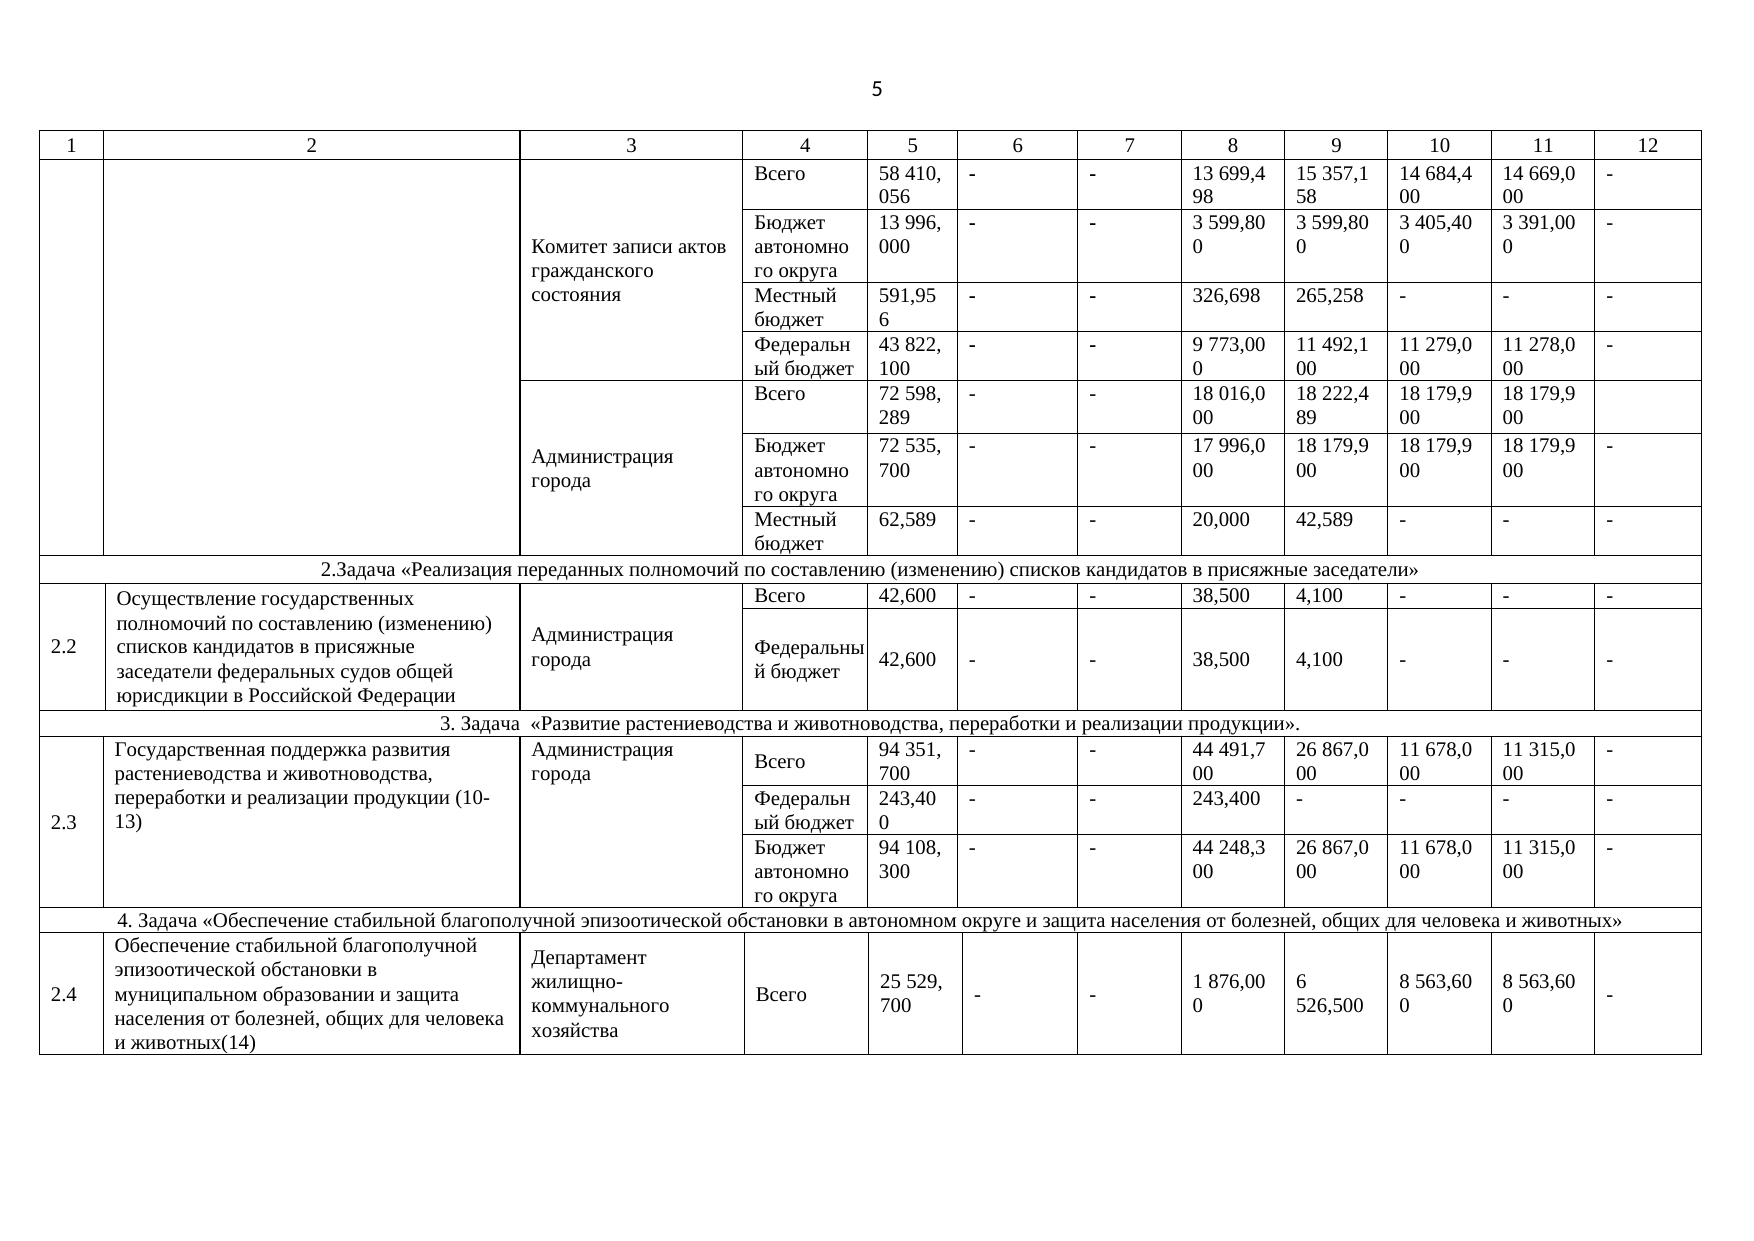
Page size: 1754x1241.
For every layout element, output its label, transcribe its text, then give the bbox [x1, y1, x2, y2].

table_cell 43 822,100 [868, 332, 957, 380]
table_cell 8 563,600 [1388, 933, 1491, 1054]
table_cell - [1078, 609, 1181, 709]
table_cell 1 [40, 131, 103, 159]
table_cell - [958, 835, 1077, 907]
table_cell - [1595, 933, 1701, 1054]
table_cell 11 492,100 [1285, 332, 1387, 380]
table_cell - [1492, 283, 1594, 331]
table_cell 13 996,000 [868, 210, 957, 282]
table_cell 2.2 [40, 584, 105, 709]
table_cell - [1388, 786, 1491, 834]
table_cell - [1595, 609, 1701, 709]
table_cell - [1492, 584, 1594, 607]
table_cell 6 526,500 [1285, 933, 1387, 1054]
table_cell 38,500 [1182, 584, 1284, 607]
table_cell Обеспечение стабильной благополучной эпизоотической обстановки в муниципальном образовании и защита населения от болезней, общих для человека и животных(14) [104, 933, 519, 1054]
table_cell - [958, 210, 1077, 282]
table_cell 11 315,000 [1492, 835, 1594, 907]
table_cell [40, 160, 103, 555]
table_cell Администрация города [521, 584, 742, 709]
table_cell Федеральный бюджет [743, 786, 867, 834]
table_cell 58 410,056 [868, 160, 957, 208]
table_cell Департамент жилищно-коммунального хозяйства [521, 933, 744, 1054]
table_cell - [1078, 332, 1181, 380]
table_cell 3. Задача «Развитие растениеводства и животноводства, переработки и реализации продукции». [40, 711, 1701, 736]
table_cell - [1078, 160, 1181, 208]
table_cell 243,400 [868, 786, 957, 834]
table_cell - [1388, 507, 1491, 555]
table_cell - [1595, 507, 1701, 555]
table_cell 6 [958, 131, 1077, 159]
table_cell - [963, 933, 1077, 1054]
table_cell - [1595, 283, 1701, 331]
table_cell 18 222,489 [1285, 381, 1387, 432]
table_cell - [1078, 737, 1181, 785]
table_cell - [958, 381, 1077, 432]
table_cell 20,000 [1182, 507, 1284, 555]
table_cell 18 016,000 [1182, 381, 1284, 432]
table_cell 15 357,158 [1285, 160, 1387, 208]
table_cell 42,589 [1285, 507, 1387, 555]
table_cell - [1388, 584, 1491, 607]
table_cell 18 179,900 [1492, 434, 1594, 506]
table_cell 265,258 [1285, 283, 1387, 331]
table_cell Администрация города [521, 737, 742, 907]
table_cell 14 669,000 [1492, 160, 1594, 208]
table_cell - [1078, 381, 1181, 432]
table_cell - [1388, 609, 1491, 709]
table_cell - [1595, 786, 1701, 834]
table_cell 13 699,498 [1182, 160, 1284, 208]
table_cell 38,500 [1182, 609, 1284, 709]
table_cell - [1595, 434, 1701, 506]
table_cell 3 [521, 131, 742, 159]
table_cell - [1078, 507, 1181, 555]
table_cell Государственная поддержка развития растениеводства и животноводства, переработки и реализации продукции (10-13) [104, 737, 519, 907]
table_cell 18 179,900 [1492, 381, 1594, 432]
table_cell 11 315,000 [1492, 737, 1594, 785]
table_cell 94 108,300 [868, 835, 957, 907]
table_cell 12 [1595, 131, 1701, 159]
table_cell 11 678,000 [1388, 835, 1491, 907]
table_cell Всего [743, 381, 867, 432]
table_cell Федеральный бюджет [743, 609, 867, 709]
table_cell Осуществление государственных полномочий по составлению (изменению) списков кандидатов в присяжные заседатели федеральных судов общей юрисдикции в Российской Федерации [106, 584, 519, 709]
table_cell 4 [743, 131, 867, 159]
table_cell [104, 160, 519, 555]
table_cell 18 179,900 [1388, 381, 1491, 432]
table_cell 44 491,700 [1182, 737, 1284, 785]
table_cell - [1492, 609, 1594, 709]
table_cell 2.Задача «Реализация переданных полномочий по составлению (изменению) списков кандидатов в присяжные заседатели» [40, 556, 1701, 582]
table_cell - [958, 434, 1077, 506]
table_cell Бюджет автономного округа [743, 210, 867, 282]
table_cell Федеральный бюджет [743, 332, 867, 380]
table_cell 2.4 [40, 933, 103, 1054]
table_cell Всего [743, 737, 867, 785]
table_cell 8 563,600 [1492, 933, 1594, 1054]
table_cell 18 179,900 [1388, 434, 1491, 506]
table_cell - [1595, 737, 1701, 785]
table_cell - [1595, 332, 1701, 380]
table_cell - [958, 786, 1077, 834]
table_cell 42,600 [868, 584, 957, 607]
table_cell 72 598,289 [868, 381, 957, 432]
table_cell - [1078, 786, 1181, 834]
table_cell - [958, 507, 1077, 555]
table_cell 14 684,400 [1388, 160, 1491, 208]
table_cell Всего [743, 160, 867, 208]
table_cell 5 [868, 131, 957, 159]
table_cell 7 [1078, 131, 1181, 159]
table_cell 4,100 [1285, 609, 1387, 709]
table_cell 72 535,700 [868, 434, 957, 506]
table_cell - [1078, 933, 1181, 1054]
table_cell - [1078, 434, 1181, 506]
table_cell Всего [743, 584, 867, 607]
table_cell Всего [745, 933, 868, 1054]
table_cell - [958, 737, 1077, 785]
table_cell - [1595, 160, 1701, 208]
table_cell 26 867,000 [1285, 737, 1387, 785]
table_cell 42,600 [868, 609, 957, 709]
table_cell 3 391,000 [1492, 210, 1594, 282]
table_cell 243,400 [1182, 786, 1284, 834]
table_cell [1595, 381, 1701, 432]
table_cell - [1078, 584, 1181, 607]
table_cell 44 248,300 [1182, 835, 1284, 907]
table_cell 11 678,000 [1388, 737, 1491, 785]
table_cell - [1595, 210, 1701, 282]
table_cell - [958, 332, 1077, 380]
table_cell 591,956 [868, 283, 957, 331]
table_cell 17 996,000 [1182, 434, 1284, 506]
table_cell 11 [1492, 131, 1594, 159]
table_cell 11 278,000 [1492, 332, 1594, 380]
table_cell Комитет записи актов гражданского состояния [521, 160, 742, 380]
table_cell Местный бюджет [743, 507, 867, 555]
table_cell - [958, 160, 1077, 208]
table_cell - [958, 609, 1077, 709]
table_cell - [1388, 283, 1491, 331]
table_cell 10 [1388, 131, 1491, 159]
table_cell Местный бюджет [743, 283, 867, 331]
table_cell 4. Задача «Обеспечение стабильной благополучной эпизоотической обстановки в автономном округе и защита населения от болезней, общих для человека и животных» [40, 908, 1701, 932]
table_cell - [1078, 210, 1181, 282]
table_cell 2.3 [40, 737, 103, 907]
table_cell 9 773,000 [1182, 332, 1284, 380]
table_cell 26 867,000 [1285, 835, 1387, 907]
table_cell 8 [1182, 131, 1284, 159]
table_cell 3 405,400 [1388, 210, 1491, 282]
table_cell - [1285, 786, 1387, 834]
table_cell - [1492, 786, 1594, 834]
table_cell 18 179,900 [1285, 434, 1387, 506]
table_cell 62,589 [868, 507, 957, 555]
table_cell - [958, 283, 1077, 331]
table_cell 3 599,800 [1285, 210, 1387, 282]
table_cell - [1595, 584, 1701, 607]
table_cell - [1078, 283, 1181, 331]
table_cell - [1078, 835, 1181, 907]
table_cell - [958, 584, 1077, 607]
table_cell Бюджет автономного округа [743, 835, 867, 907]
table_cell - [1595, 835, 1701, 907]
table_cell 25 529,700 [869, 933, 962, 1054]
table_cell - [1492, 507, 1594, 555]
table_cell 9 [1285, 131, 1387, 159]
table_cell 326,698 [1182, 283, 1284, 331]
table_cell 2 [104, 131, 519, 159]
table_cell Администрация города [521, 381, 742, 555]
table_cell 4,100 [1285, 584, 1387, 607]
table_cell 94 351,700 [868, 737, 957, 785]
table_cell Бюджет автономного округа [743, 434, 867, 506]
table_cell 1 876,000 [1182, 933, 1284, 1054]
table_cell 3 599,800 [1182, 210, 1284, 282]
table_cell 11 279,000 [1388, 332, 1491, 380]
